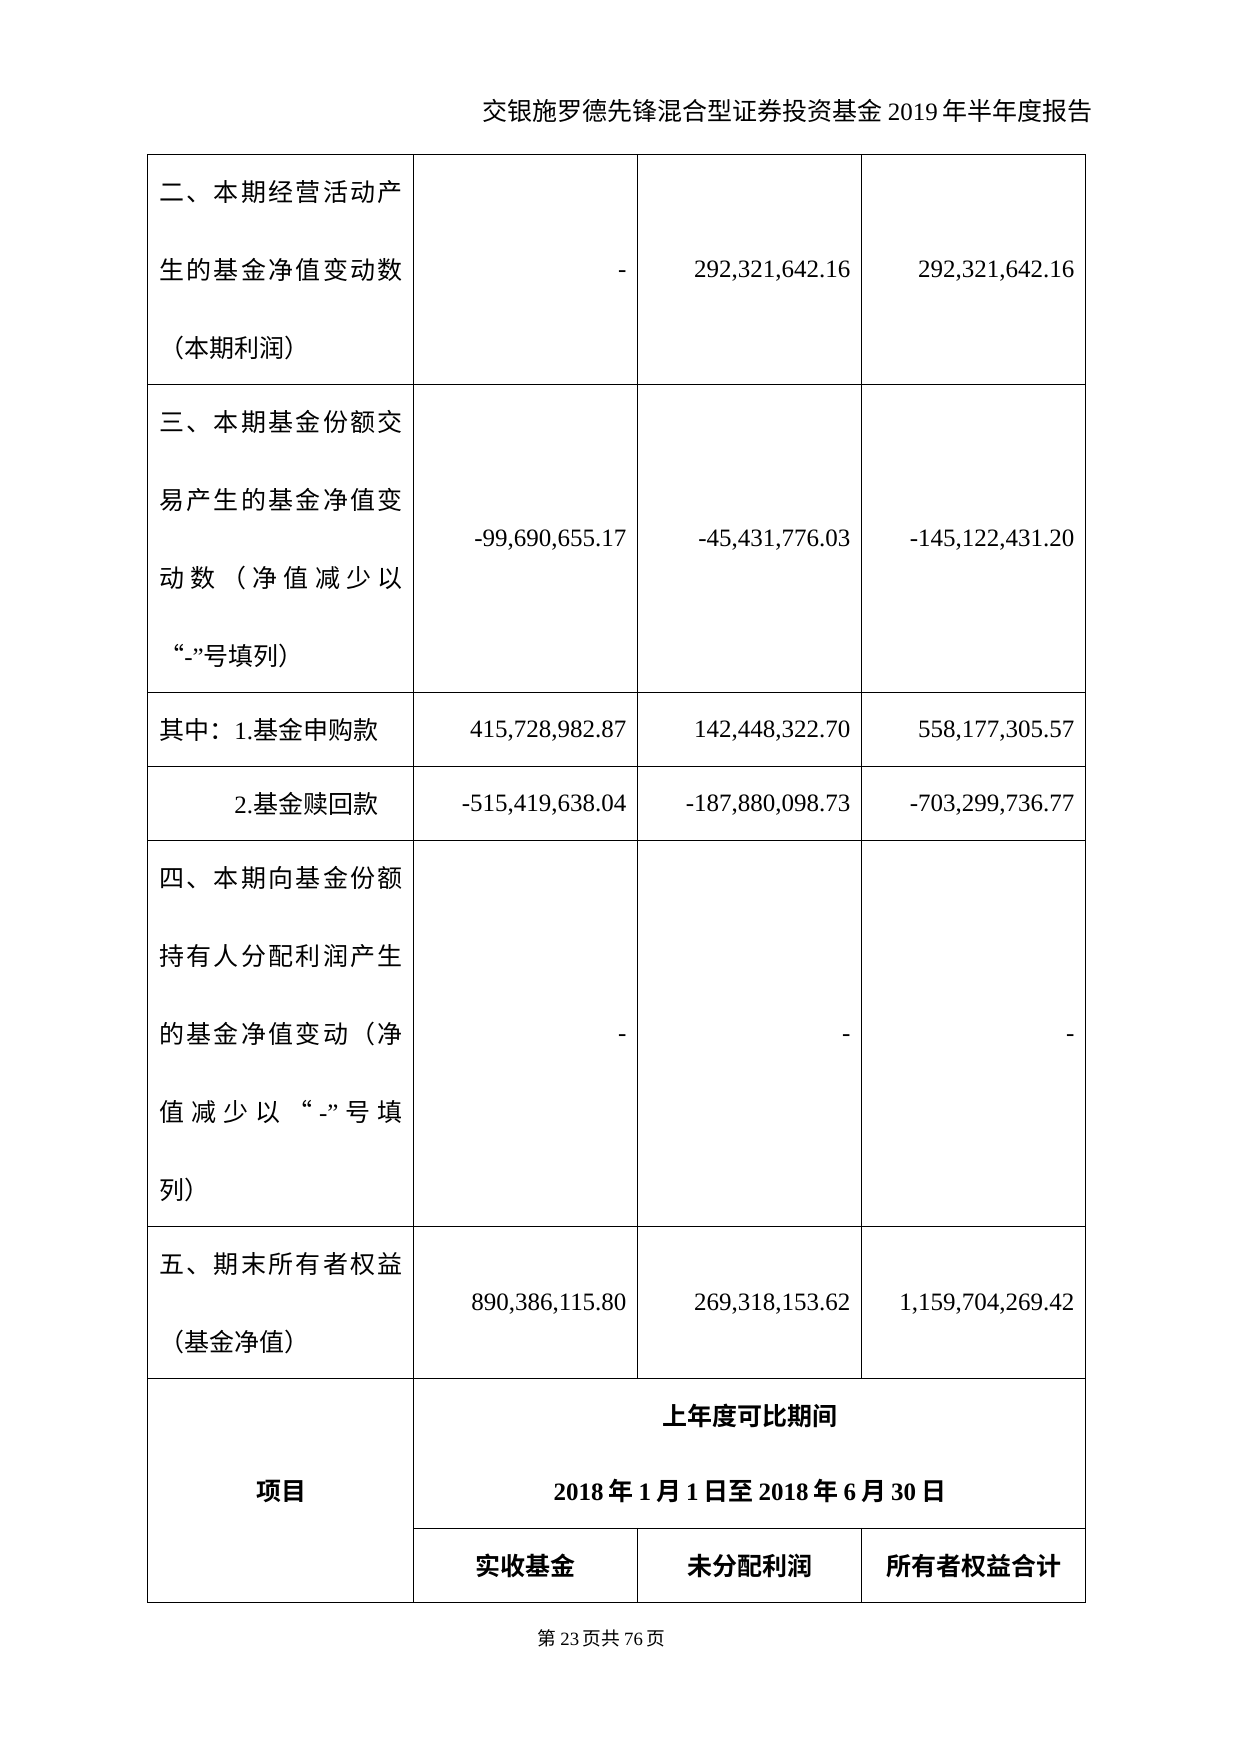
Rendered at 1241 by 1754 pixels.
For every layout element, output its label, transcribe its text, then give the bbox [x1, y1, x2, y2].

table_cell -515,419,638.04 [414, 767, 637, 840]
table_cell 558,177,305.57 [862, 693, 1085, 766]
table_cell 142,448,322.70 [638, 693, 861, 766]
table_cell 项目 [148, 1379, 413, 1602]
table_cell 其中：1.基金申购款 [148, 693, 413, 766]
table_cell 292,321,642.16 [638, 155, 861, 384]
table_cell 所有者权益合计 [862, 1529, 1085, 1602]
table_cell 三、本期基金份额交易产生的基金净值变动数（净值减少以“-”号填列） [148, 385, 413, 692]
table_cell - [414, 155, 637, 384]
table_cell -145,122,431.20 [862, 385, 1085, 692]
table_cell -187,880,098.73 [638, 767, 861, 840]
table_cell 五、期末所有者权益（基金净值） [148, 1227, 413, 1378]
table_cell 上年度可比期间 2018年1月1日至2018年6月30日 [414, 1379, 1085, 1528]
table_cell - [862, 841, 1085, 1226]
table_cell - [638, 841, 861, 1226]
table_cell 实收基金 [414, 1529, 637, 1602]
table_cell 未分配利润 [638, 1529, 861, 1602]
table_cell 890,386,115.80 [414, 1227, 637, 1378]
table_cell 1,159,704,269.42 [862, 1227, 1085, 1378]
table_cell 292,321,642.16 [862, 155, 1085, 384]
table_cell -99,690,655.17 [414, 385, 637, 692]
table_cell -45,431,776.03 [638, 385, 861, 692]
table_cell 二、本期经营活动产生的基金净值变动数（本期利润） [148, 155, 413, 384]
table_cell -703,299,736.77 [862, 767, 1085, 840]
table_cell - [414, 841, 637, 1226]
table_cell 269,318,153.62 [638, 1227, 861, 1378]
table_cell 2.基金赎回款 [148, 767, 413, 840]
table_cell 415,728,982.87 [414, 693, 637, 766]
table_cell 四、本期向基金份额持有人分配利润产生的基金净值变动（净值减少以“-”号填列） [148, 841, 413, 1226]
